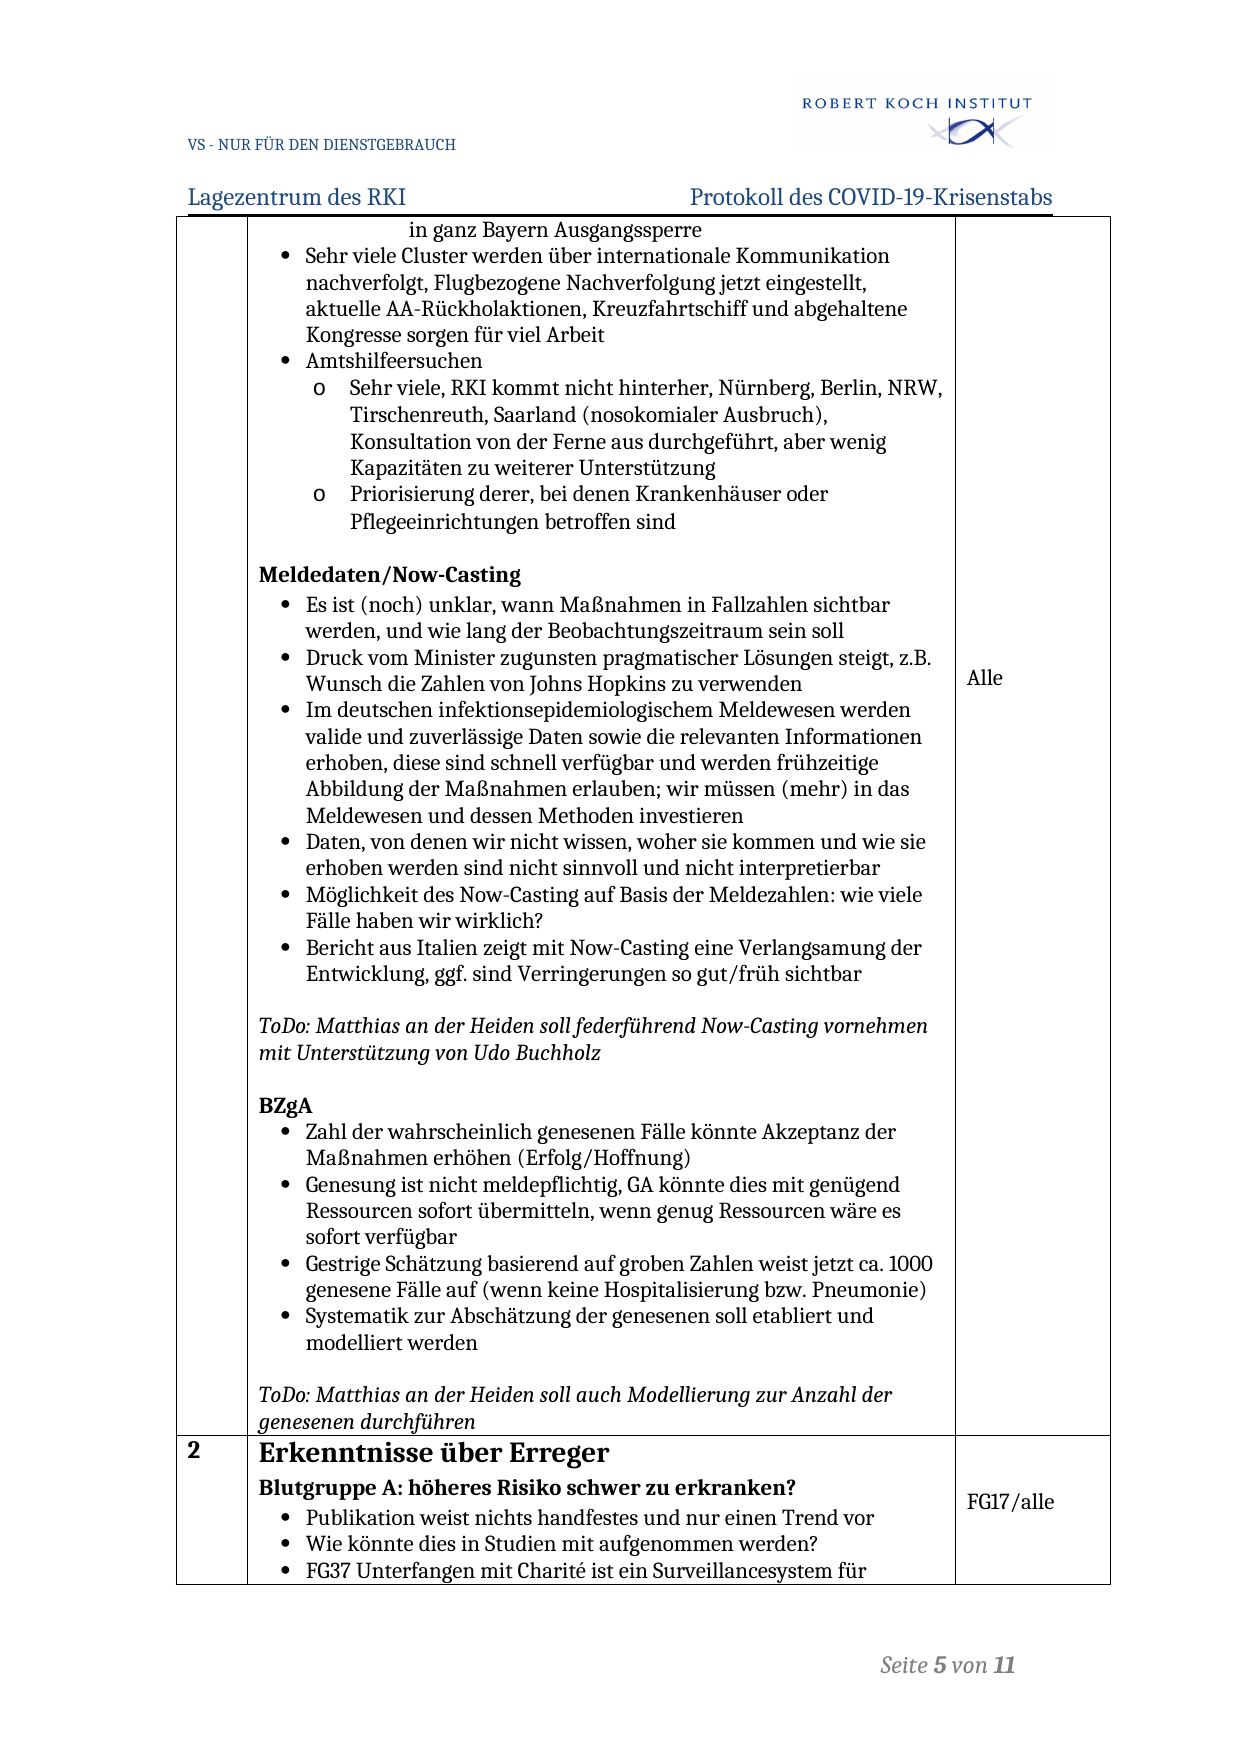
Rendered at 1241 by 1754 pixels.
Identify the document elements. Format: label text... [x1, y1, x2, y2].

table_cell ZIG1 VPräs/alle ZIG FG32 Alle [956, 217, 1110, 1435]
table_cell 1 [177, 217, 247, 1435]
table_cell 2 [177, 1436, 247, 1584]
table_cell FG17/alle [956, 1436, 1110, 1584]
picture [794, 73, 1053, 151]
